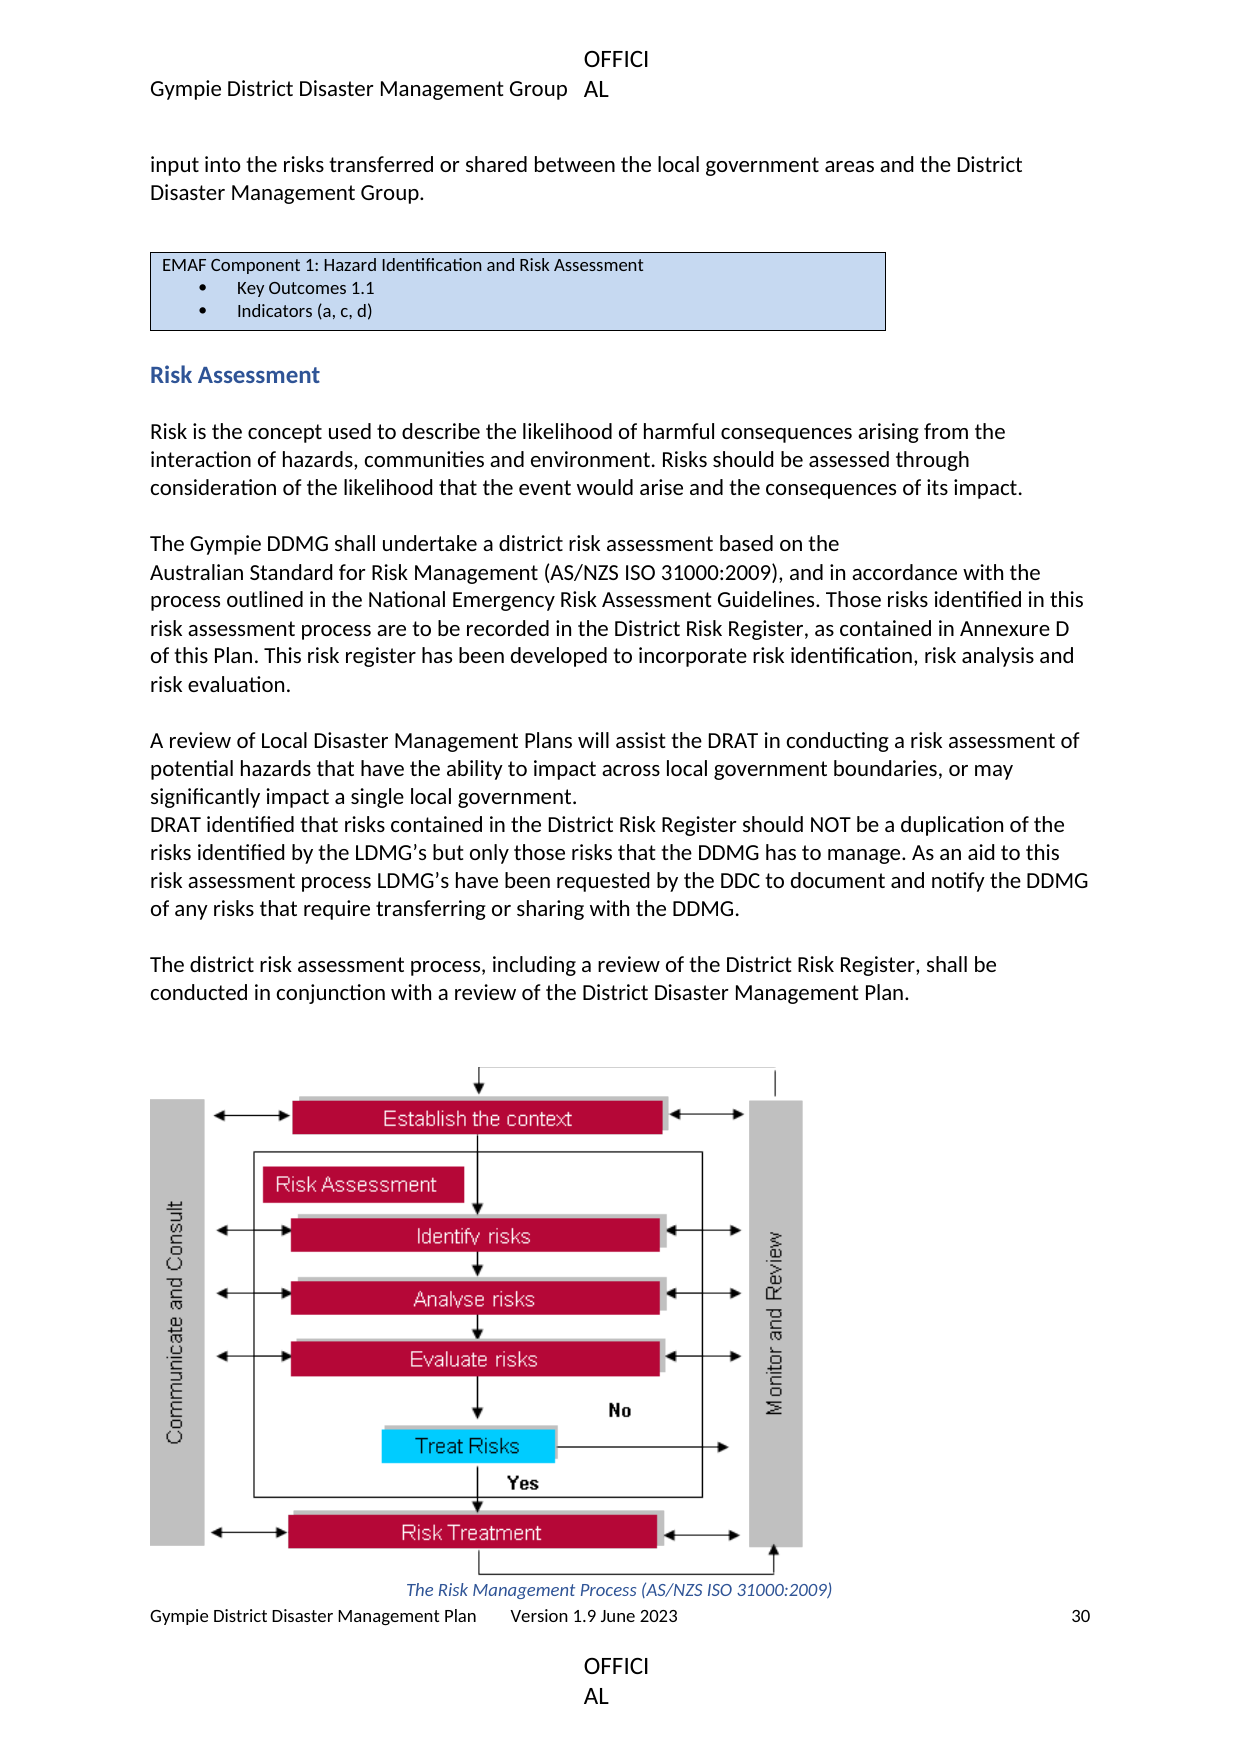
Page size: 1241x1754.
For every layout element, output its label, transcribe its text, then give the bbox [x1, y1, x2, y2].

text Risk is the concept used to describe the likelihood of harmful consequences arising from the interaction of hazards, communities and environment. Risks should be assessed through consideration of the likelihood that the event would arise and the consequences of its impact. [150, 417, 1090, 502]
text The district risk assessment process, including a review of the District Risk Register, shall be conducted in conjunction with a review of the District Disaster Management Plan. [150, 950, 1090, 1006]
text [150, 150, 1090, 206]
table_header EMAF Component 1: Hazard Identification and Risk Assessment Key Outcomes 1.1 Indicators (a, c, d) [151, 253, 885, 330]
text The Gympie DDMG shall undertake a district risk assessment based on the [150, 529, 1090, 558]
text DRAT identified that risks contained in the District Risk Register should NOT be a duplication of the risks identified by the LDMG’s but only those risks that the DDMG has to manage. As an aid to this risk assessment process LDMG’s have been requested by the DDC to document and notify the DDMG of any risks that require transferring or sharing with the DDMG. [150, 810, 1090, 922]
text Australian Standard for Risk Management (AS/NZS ISO 31000:2009), and in accordance with the process outlined in the National Emergency Risk Assessment Guidelines. Those risks identified in this risk assessment process are to be recorded in the District Risk Register, as contained in Annexure D of this Plan. This risk register has been developed to incorporate risk identification, risk analysis and risk evaluation. [150, 558, 1090, 698]
text Risk Assessment [150, 359, 1090, 389]
picture [150, 1067, 804, 1578]
text The Risk Management Process (AS/NZS ISO 31000:2009) [150, 1578, 1090, 1601]
text A review of Local Disaster Management Plans will assist the DRAT in conducting a risk assessment of potential hazards that have the ability to impact across local government boundaries, or may significantly impact a single local government. [150, 726, 1090, 810]
